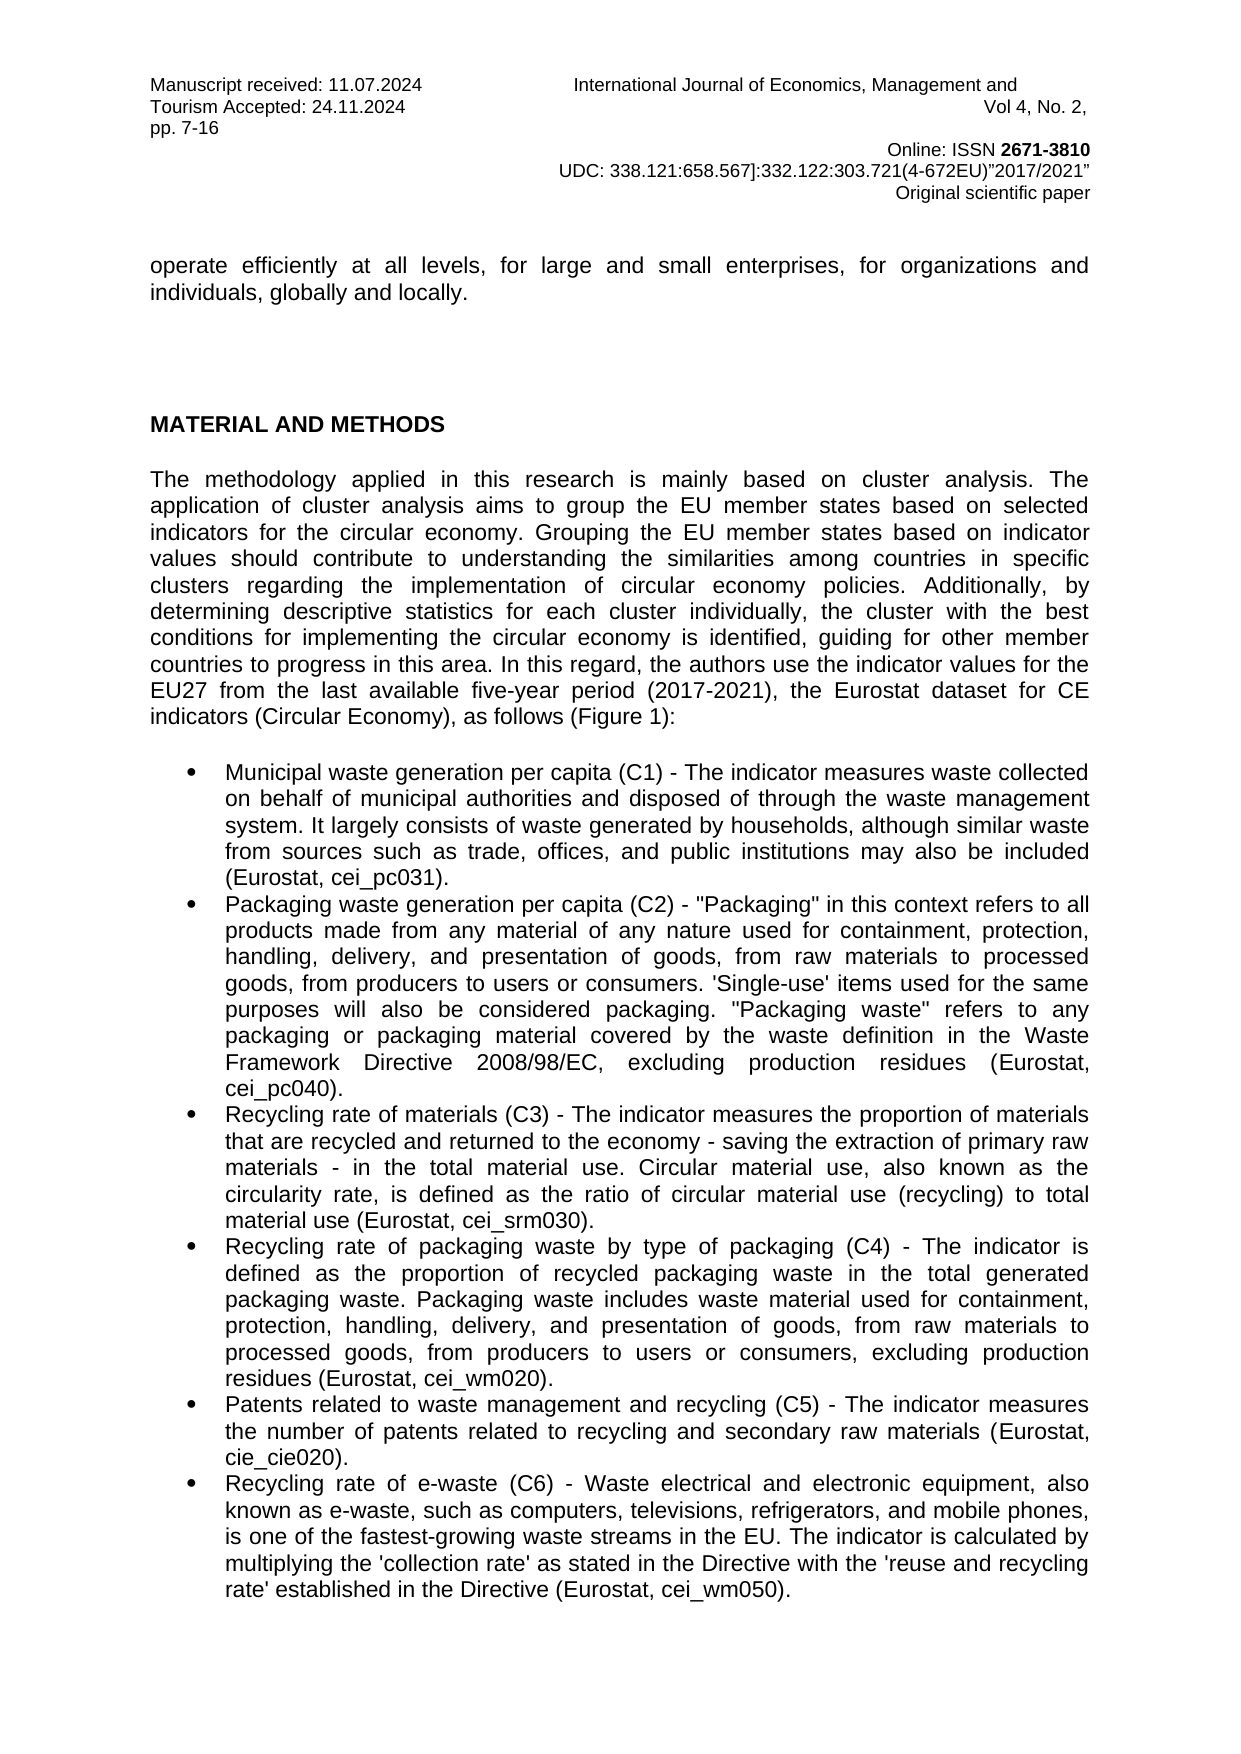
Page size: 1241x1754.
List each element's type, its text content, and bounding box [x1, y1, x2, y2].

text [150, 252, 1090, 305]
list Recycling rate of packaging waste by type of packaging (C4) - The indicator is defined as the proportion of recycled packaging waste in the total generated packaging waste. Packaging waste includes waste material used for containment, protection, handling, delivery, and presentation of goods, from raw materials to processed goods, from producers to users or consumers, excluding production residues (Eurostat, cei_wm020). [187, 1233, 1090, 1391]
list Recycling rate of materials (C3) - The indicator measures the proportion of materials that are recycled and returned to the economy - saving the extraction of primary raw materials - in the total material use. Circular material use, also known as the circularity rate, is defined as the ratio of circular material use (recycling) to total material use (Eurostat, cei_srm030). [187, 1101, 1090, 1233]
list Patents related to waste management and recycling (C5) - The indicator measures the number of patents related to recycling and secondary raw materials (Eurostat, cie_cie020). [187, 1391, 1090, 1470]
list Packaging waste generation per capita (C2) - "Packaging" in this context refers to all products made from any material of any nature used for containment, protection, handling, delivery, and presentation of goods, from raw materials to processed goods, from producers to users or consumers. 'Single-use' items used for the same purposes will also be considered packaging. "Packaging waste" refers to any packaging or packaging material covered by the waste definition in the Waste Framework Directive 2008/98/EC, excluding production residues (Eurostat, cei_pc040). [187, 891, 1090, 1101]
text The methodology applied in this research is mainly based on cluster analysis. The application of cluster analysis aims to group the EU member states based on selected indicators for the circular economy. Grouping the EU member states based on indicator values should contribute to understanding the similarities among countries in specific clusters regarding the implementation of circular economy policies. Additionally, by determining descriptive statistics for each cluster individually, the cluster with the best conditions for implementing the circular economy is identified, guiding for other member countries to progress in this area. In this regard, the authors use the indicator values for the EU27 from the last available five-year period (2017-2021), the Eurostat dataset for CE indicators (Circular Economy), as follows (Figure 1): [150, 466, 1090, 730]
list Municipal waste generation per capita (C1) - The indicator measures waste collected on behalf of municipal authorities and disposed of through the waste management system. It largely consists of waste generated by households, although similar waste from sources such as trade, offices, and public institutions may also be included (Eurostat, cei_pc031). [187, 759, 1090, 891]
text MATERIAL AND METHODS [150, 411, 1090, 437]
list Recycling rate of e-waste (C6) - Waste electrical and electronic equipment, also known as e-waste, such as computers, televisions, refrigerators, and mobile phones, is one of the fastest-growing waste streams in the EU. The indicator is calculated by multiplying the 'collection rate' as stated in the Directive with the 'reuse and recycling rate' established in the Directive (Eurostat, cei_wm050). [187, 1470, 1090, 1602]
